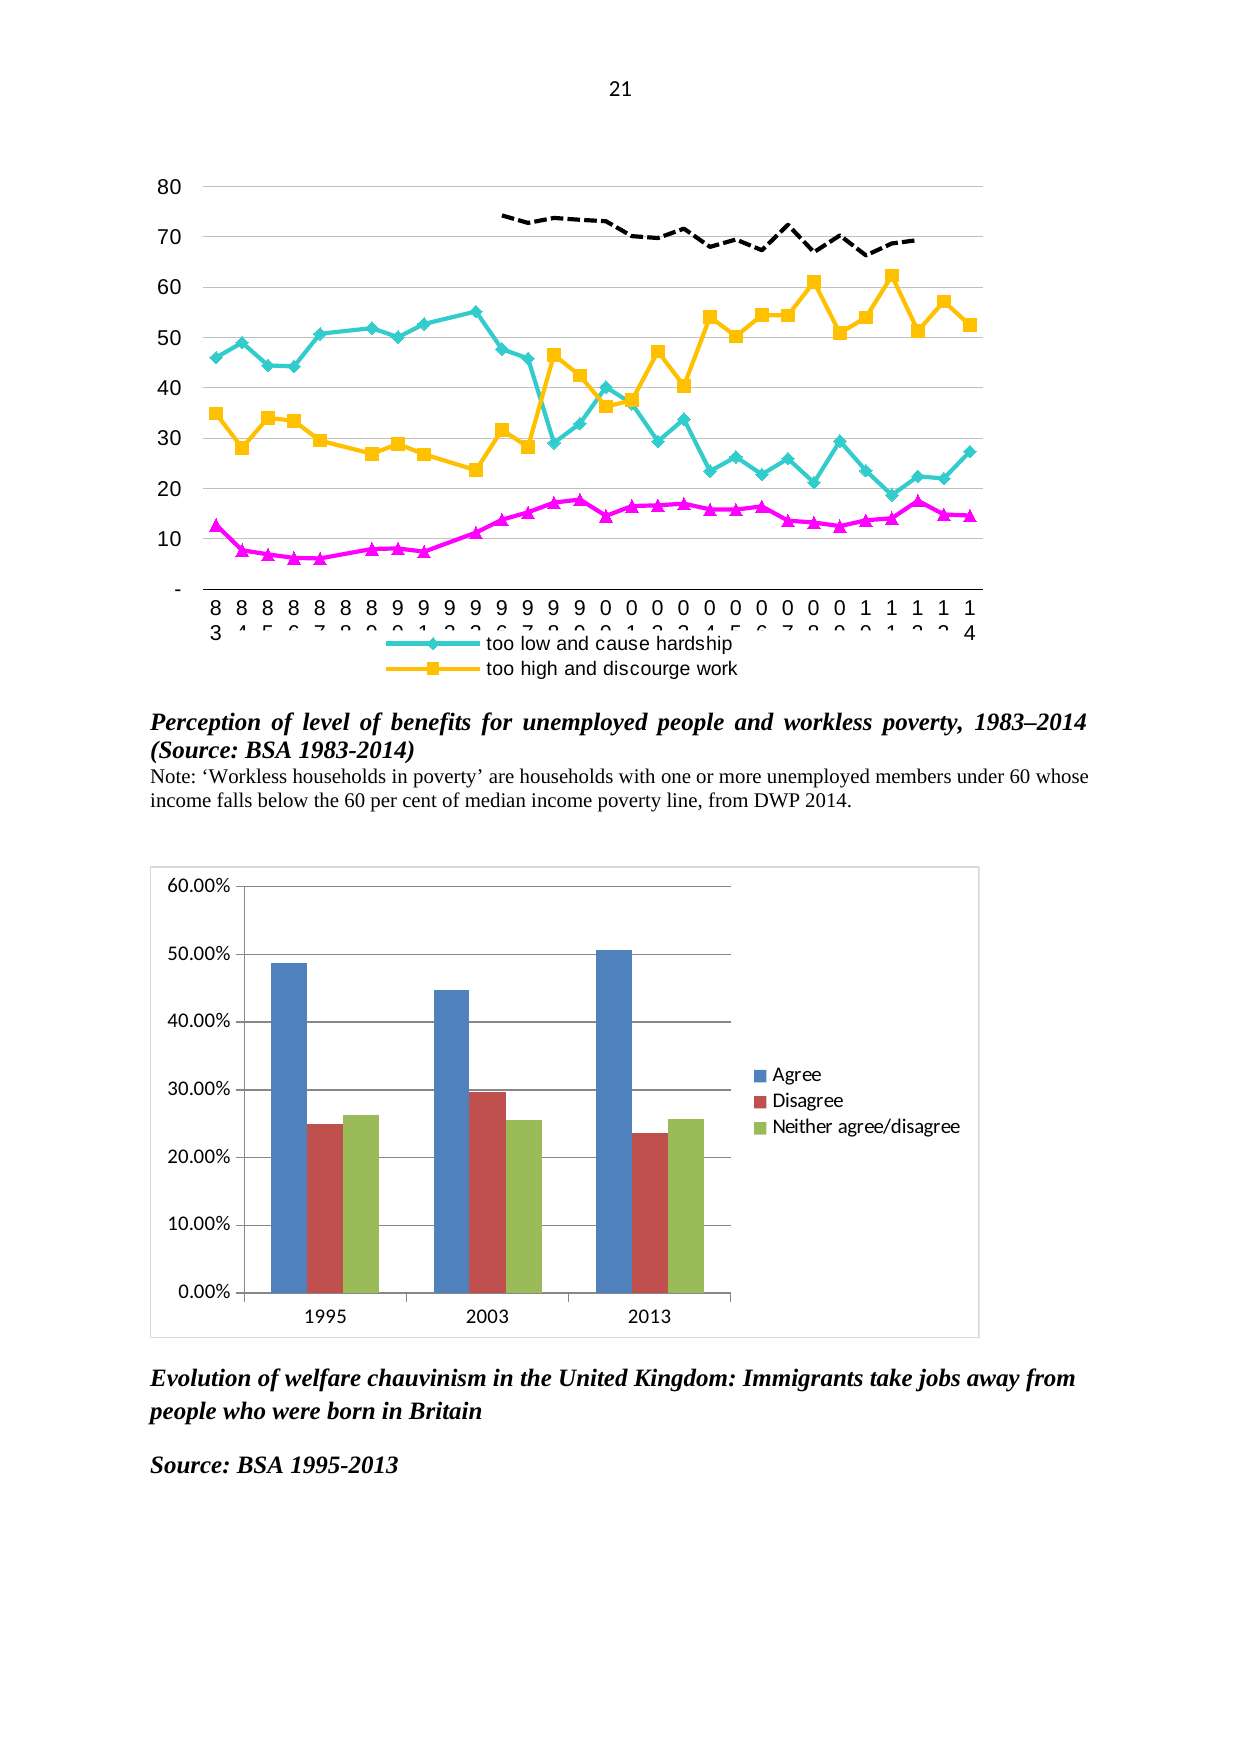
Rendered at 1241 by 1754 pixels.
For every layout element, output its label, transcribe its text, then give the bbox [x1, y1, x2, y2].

text Note: ‘Workless households in poverty’ are households with one or more unemployed members under 60 whose income falls below the 60 per cent of median income poverty line, from DWP 2014. [150, 764, 1090, 812]
text Evolution of welfare chauvinism in the United Kingdom: Immigrants take jobs away from people who were born in Britain [150, 1363, 1090, 1425]
text Perception of level of benefits for unemployed people and workless poverty, 1983–2014 (Source: BSA 1983-2014) [150, 707, 1090, 764]
text Source: BSA 1995-2013 [150, 1450, 1090, 1479]
